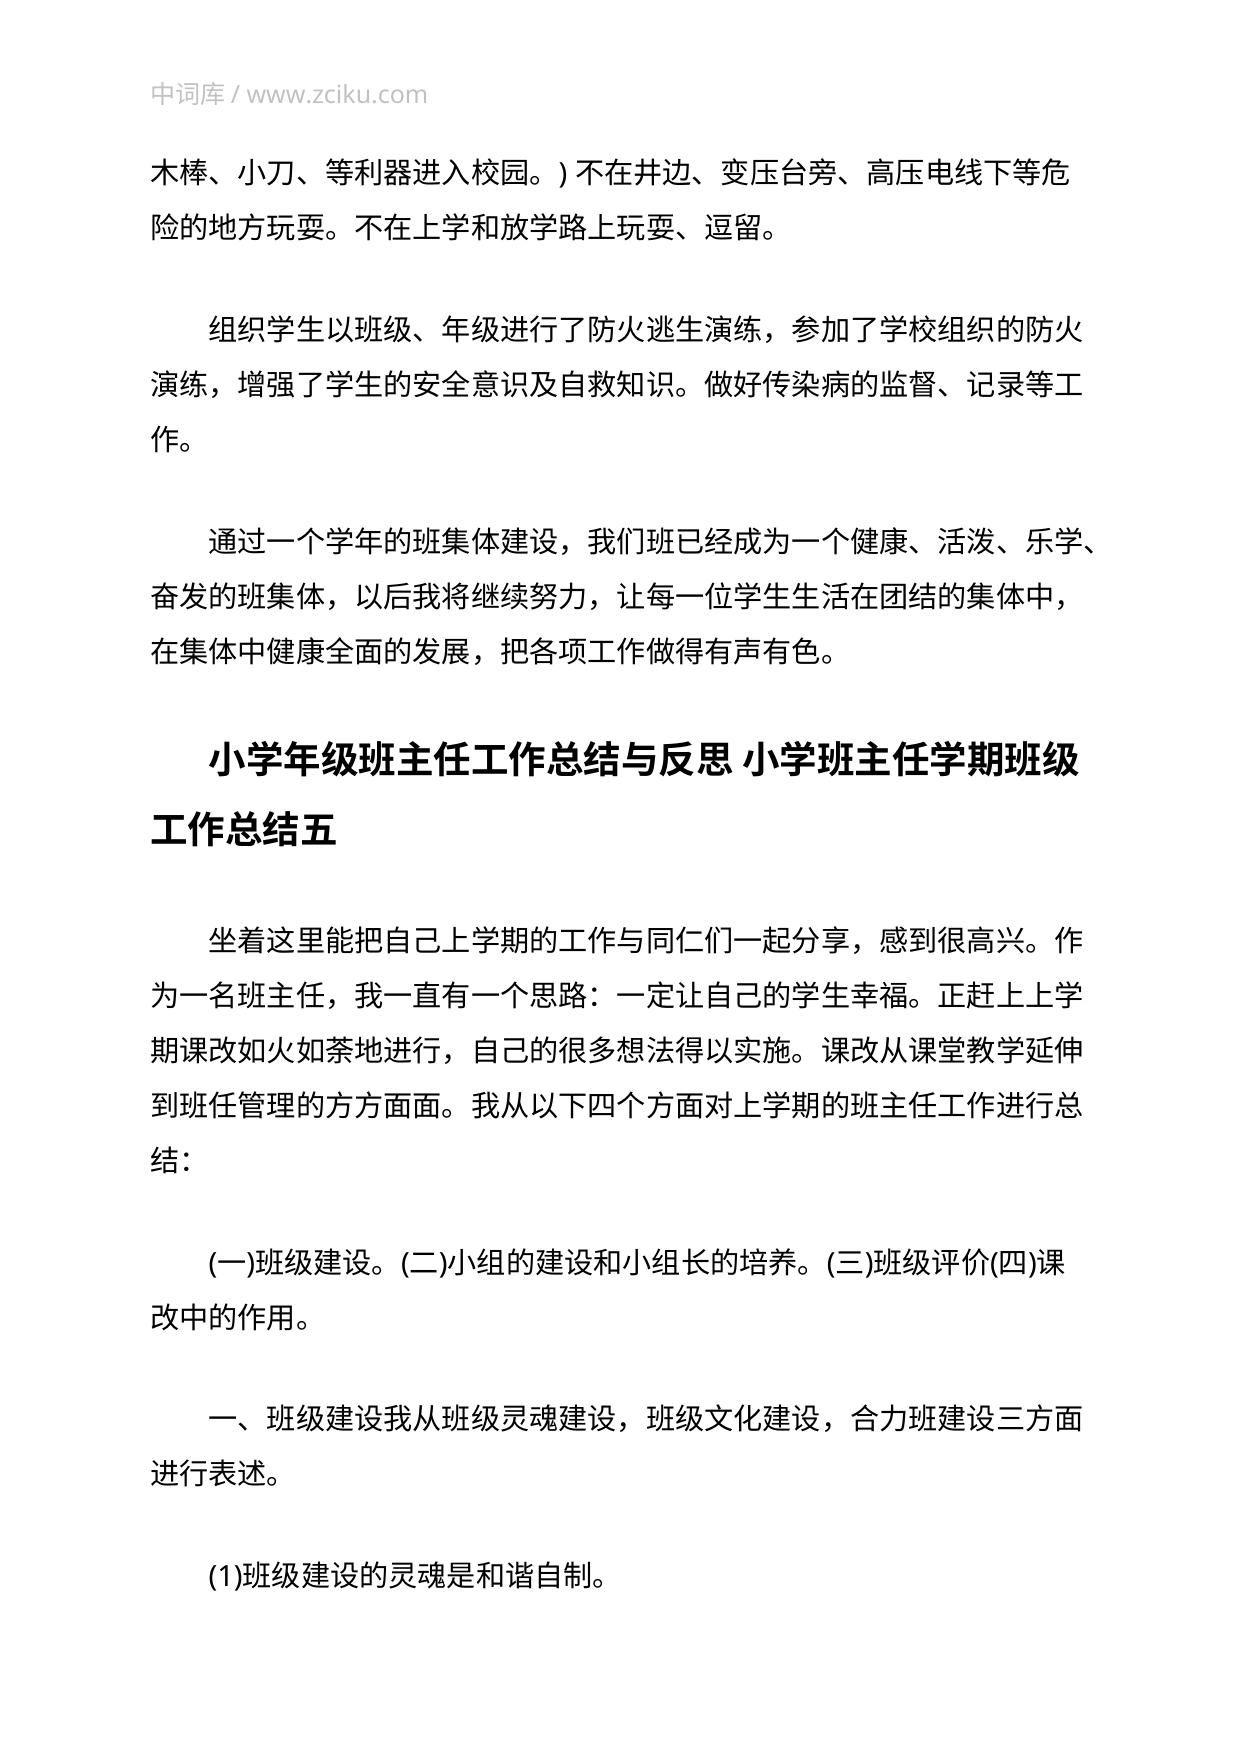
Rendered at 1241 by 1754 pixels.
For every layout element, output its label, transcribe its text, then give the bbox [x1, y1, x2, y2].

text 组织学生以班级、年级进行了防火逃生演练，参加了学校组织的防火演练，增强了学生的安全意识及自救知识。做好传染病的监督、记录等工作。 [150, 307, 1090, 459]
text (1)班级建设的灵魂是和谐自制。 [150, 1553, 1090, 1595]
text 小学年级班主任工作总结与反思 小学班主任学期班级工作总结五 [150, 730, 1090, 855]
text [150, 150, 1090, 247]
text 坐着这里能把自己上学期的工作与同仁们一起分享，感到很高兴。作为一名班主任，我一直有一个思路：一定让自己的学生幸福。正赶上上学期课改如火如荼地进行，自己的很多想法得以实施。课改从课堂教学延伸到班任管理的方方面面。我从以下四个方面对上学期的班主任工作进行总结： [150, 918, 1090, 1180]
text 通过一个学年的班集体建设，我们班已经成为一个健康、活泼、乐学、奋发的班集体，以后我将继续努力，让每一位学生生活在团结的集体中，在集体中健康全面的发展，把各项工作做得有声有色。 [150, 518, 1090, 670]
text 一、班级建设我从班级灵魂建设，班级文化建设，合力班建设三方面进行表述。 [150, 1396, 1090, 1493]
text (一)班级建设。(二)小组的建设和小组长的培养。(三)班级评价(四)课改中的作用。 [150, 1239, 1090, 1336]
